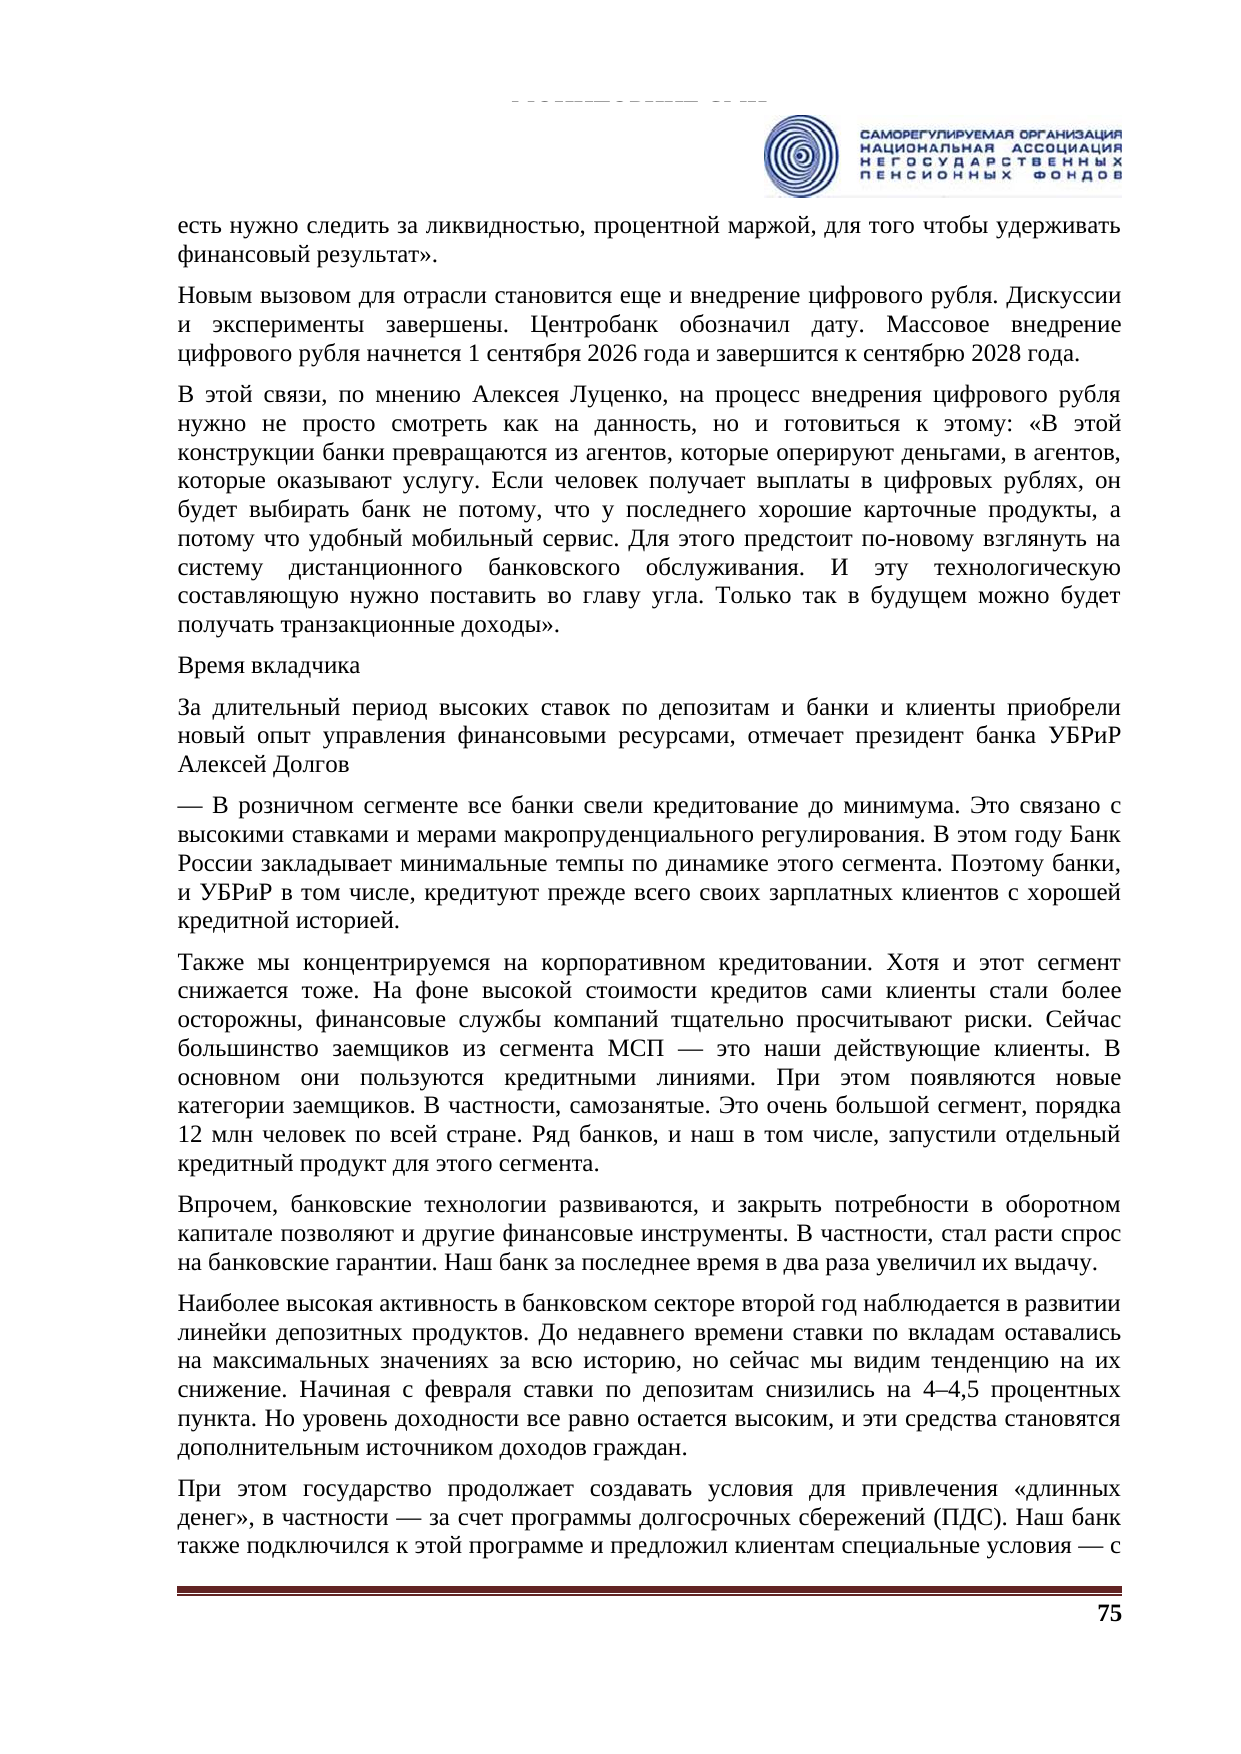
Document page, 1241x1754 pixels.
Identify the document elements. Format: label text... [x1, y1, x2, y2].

picture [764, 115, 1122, 198]
text Впрочем, банковские технологии развиваются, и закрыть потребности в оборотном капитале позволяют и другие финансовые инструменты. В частности, стал расти спрос на банковские гарантии. Наш банк за последнее время в два раза увеличил их выдачу. [177, 1189, 1122, 1276]
text Новым вызовом для отрасли становится еще и внедрение цифрового рубля. Дискуссии и эксперименты завершены. Центробанк обозначил дату. Массовое внедрение цифрового рубля начнется 1 сентября 2026 года и завершится к сентябрю 2028 года. [177, 281, 1122, 367]
text В этой связи, по мнению Алексея Луценко, на процесс внедрения цифрового рубля нужно не просто смотреть как на данность, но и готовиться к этому: «В этой конструкции банки превращаются из агентов, которые оперируют деньгами, в агентов, которые оказывают услугу. Если человек получает выплаты в цифровых рублях, он будет выбирать банк не потому, что у последнего хорошие карточные продукты, а потому что удобный мобильный сервис. Для этого предстоит по-новому взглянуть на систему дистанционного банковского обслуживания. И эту технологическую составляющую нужно поставить во главу угла. Только так в будущем можно будет получать транзакционные доходы». [177, 379, 1122, 638]
text Наиболее высокая активность в банковском секторе второй год наблюдается в развитии линейки депозитных продуктов. До недавнего времени ставки по вкладам оставались на максимальных значениях за всю историю, но сейчас мы видим тенденцию на их снижение. Начиная с февраля ставки по депозитам снизились на 4–4,5 процентных пункта. Но уровень доходности все равно остается высоким, и эти средства становятся дополнительным источником доходов граждан. [177, 1288, 1122, 1461]
text Время вкладчика [177, 651, 1122, 679]
text — В розничном сегменте все банки свели кредитование до минимума. Это связано с высокими ставками и мерами макропруденциального регулирования. В этом году Банк России закладывает минимальные темпы по динамике этого сегмента. Поэтому банки, и УБРиР в том числе, кредитуют прежде всего своих зарплатных клиентов с хорошей кредитной историей. [177, 791, 1122, 934]
text Также мы концентрируемся на корпоративном кредитовании. Хотя и этот сегмент снижается тоже. На фоне высокой стоимости кредитов сами клиенты стали более осторожны, финансовые службы компаний тщательно просчитывают риски. Сейчас большинство заемщиков из сегмента МСП — это наши действующие клиенты. В основном они пользуются кредитными линиями. При этом появляются новые категории заемщиков. В частности, самозанятые. Это очень большой сегмент, порядка 12 млн человек по всей стране. Ряд банков, и наш в том числе, запустили отдельный кредитный продукт для этого сегмента. [177, 947, 1122, 1177]
text За длительный период высоких ставок по депозитам и банки и клиенты приобрели новый опыт управления финансовыми ресурсами, отмечает президент банка УБРиР Алексей Долгов [177, 692, 1122, 778]
